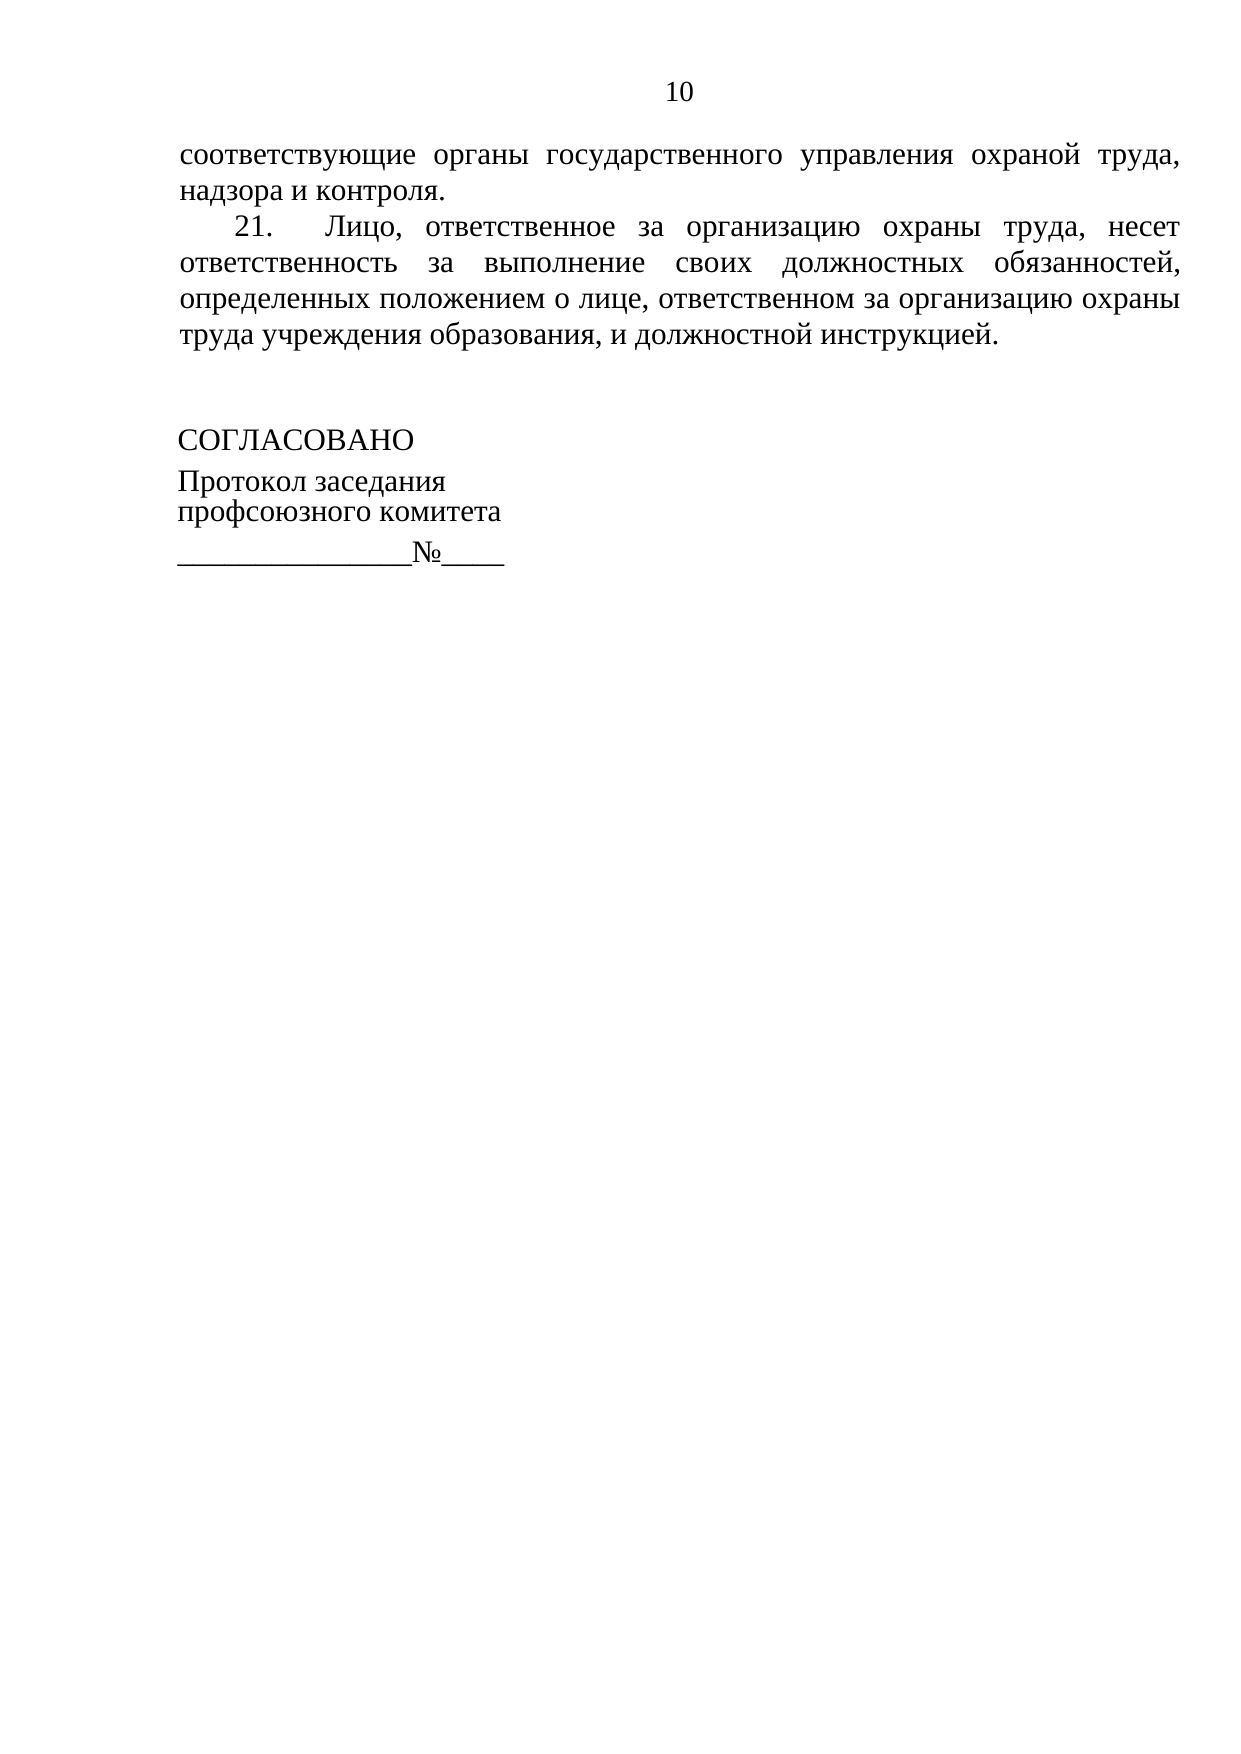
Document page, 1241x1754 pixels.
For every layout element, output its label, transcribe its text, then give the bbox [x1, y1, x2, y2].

text профсоюзного комитета [177, 498, 1181, 527]
list Лицо, ответственное за организацию охраны труда, несет ответственность за выполнение своих должностных обязанностей, определенных положением о лице, ответственном за организацию охраны труда учреждения образования, и должностной инструкцией. [179, 207, 1181, 351]
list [179, 135, 1181, 207]
text СОГЛАСОВАНО [177, 427, 1181, 456]
text Протокол заседания [177, 468, 1181, 498]
text _______________№____ [177, 539, 1181, 568]
